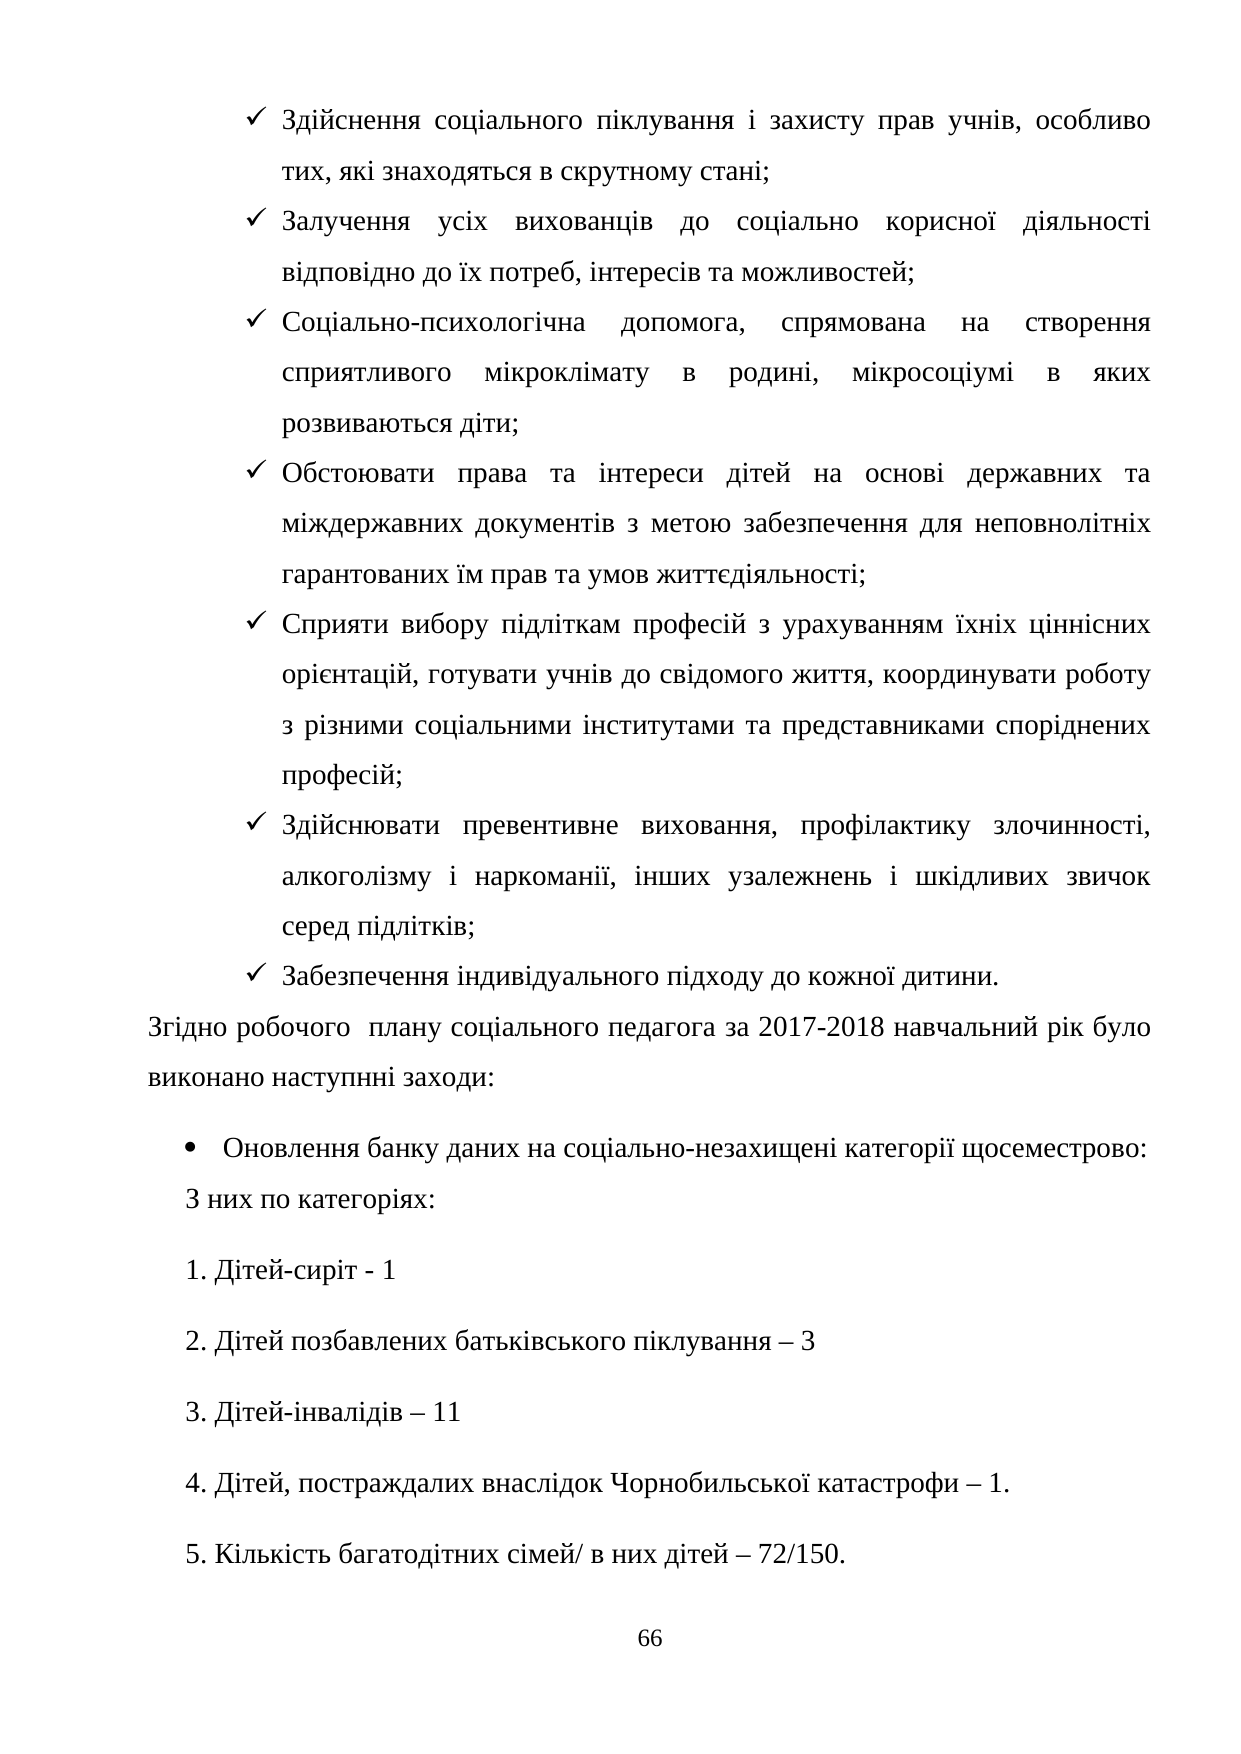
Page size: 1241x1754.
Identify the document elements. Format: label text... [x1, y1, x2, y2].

list Обстоювати права та інтереси дітей на основі державних та міждержавних документів з метою забезпечення для неповнолітніх гарантованих їм прав та умов життєдіяльності; [244, 455, 1152, 589]
list Соціально-психологічна допомога, спрямована на створення сприятливого мікроклімату в родині, мікросоціумі в яких розвиваються діти; [244, 304, 1152, 438]
text 1. Дітей-сиріт - 1 [185, 1252, 1152, 1285]
list Здійснювати превентивне виховання, профілактику злочинності, алкоголізму і наркоманії, інших узалежнень і шкідливих звичок серед підлітків; [244, 807, 1152, 942]
list Сприяти вибору підліткам професій з урахуванням їхніх ціннісних орієнтацій, готувати учнів до свідомого життя, координувати роботу з різними соціальними інститутами та представниками споріднених професій; [244, 606, 1152, 791]
text 2. Дітей позбавлених батьківського піклування – 3 [185, 1323, 1152, 1357]
list Залучення усіх вихованців до соціально корисної діяльності відповідно до їх потреб, інтересів та можливостей; [244, 203, 1152, 287]
text 4. Дітей, постраждалих внаслідок Чорнобильської катастрофи – 1. [185, 1465, 1152, 1499]
text З них по категоріях: [185, 1181, 1152, 1214]
list Забезпечення індивідуального підходу до кожної дитини. [244, 958, 1152, 992]
text Згідно робочого плану соціального педагога за 2017-2018 навчальний рік було виконано наступнні заходи: [148, 1009, 1152, 1093]
list Оновлення банку даних на соціально-незахищені категорії щосеместрово: [185, 1130, 1152, 1164]
text 3. Дітей-інвалідів – 11 [185, 1394, 1152, 1428]
text 5. Кількість багатодітних сімей/ в них дітей – 72/150. [185, 1536, 1152, 1570]
list Здійснення соціального піклування і захисту прав учнів, особливо тих, які знаходяться в скрутному стані; [244, 102, 1152, 186]
